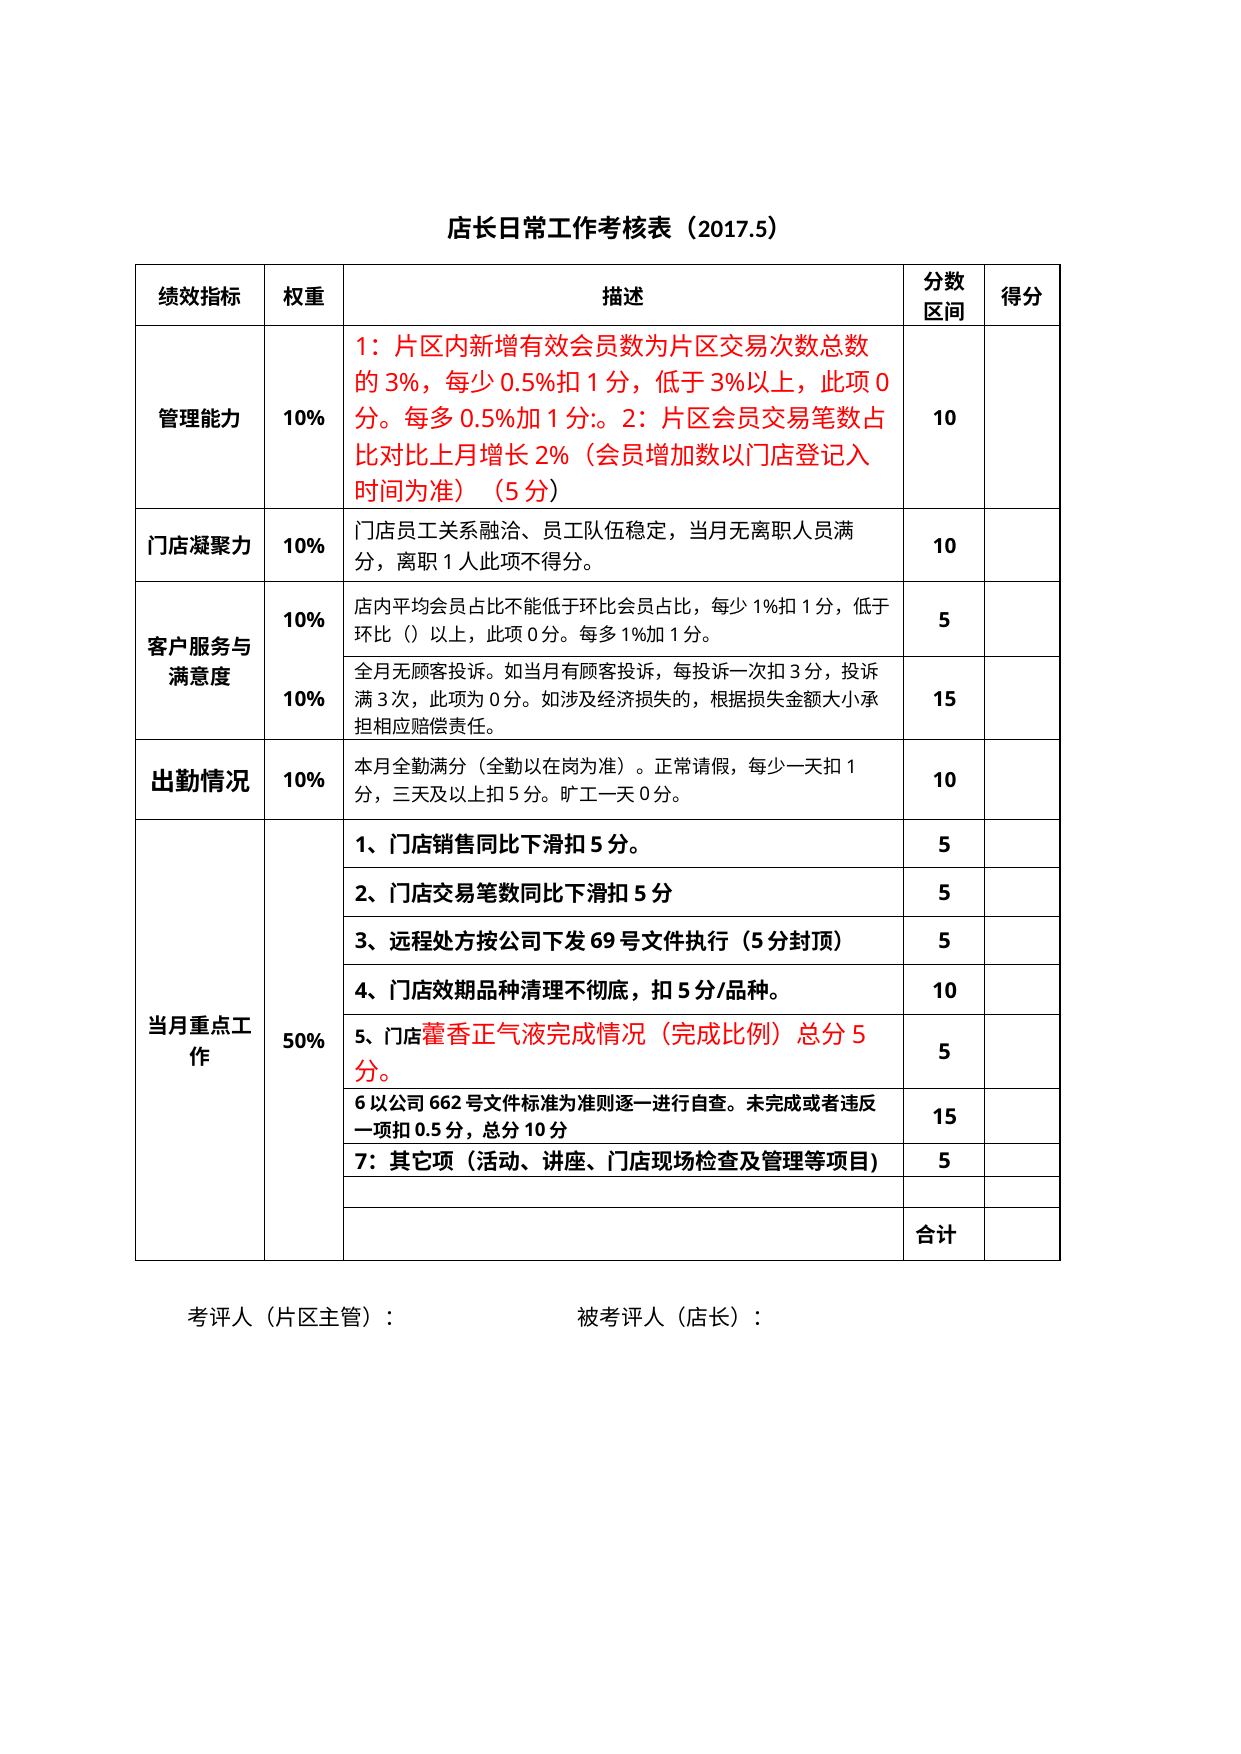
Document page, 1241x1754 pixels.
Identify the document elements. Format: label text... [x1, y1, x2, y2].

table_cell 10 [904, 326, 984, 508]
table_cell 合计 [904, 1208, 984, 1260]
table_header 得分 [985, 265, 1059, 325]
table_cell 7：其它项（活动、讲座、门店现场检查及管理等项目) [344, 1144, 903, 1176]
table_cell 1：片区内新增有效会员数为片区交易次数总数的3%，每少0.5%扣1分，低于3%以上，此项0分。每多0.5%加1分:。2：片区会员交易笔数占比对比上月增长2%（会员增加数以门店登记入时间为准）（5分） [344, 326, 903, 508]
table_cell 5 [904, 868, 984, 916]
table_cell 10 [904, 740, 984, 819]
table_cell [344, 1177, 903, 1207]
table_cell 4、门店效期品种清理不彻底，扣5分/品种。 [344, 965, 903, 1014]
table_cell 全月无顾客投诉。如当月有顾客投诉，每投诉一次扣3分，投诉满3次，此项为0分。如涉及经济损失的，根据损失金额大小承担相应赔偿责任。 [344, 657, 903, 739]
table_cell [985, 868, 1059, 916]
table_cell [344, 1208, 903, 1260]
table_cell 出勤情况 [136, 740, 264, 819]
table_cell [985, 582, 1059, 656]
table_cell 50% [265, 820, 343, 1260]
table_cell [985, 1208, 1059, 1260]
table_header 描述 [344, 265, 903, 325]
table_cell 10 [904, 509, 984, 581]
table_cell [985, 657, 1059, 739]
table_cell 10% [265, 326, 343, 508]
table_cell [985, 326, 1059, 508]
table_cell [985, 965, 1059, 1014]
table_cell 5 [904, 1144, 984, 1176]
table_cell 10% [265, 509, 343, 581]
table_cell [985, 740, 1059, 819]
table_cell 10 [904, 965, 984, 1014]
table_cell [985, 917, 1059, 964]
table_cell 店内平均会员占比不能低于环比会员占比，每少1%扣1分，低于环比（）以上，此项0分。每多1%加1分。 [344, 582, 903, 656]
table_cell 管理能力 [136, 326, 264, 508]
table_cell 10% [265, 582, 343, 656]
text 考评人（片区主管）： 被考评人（店长）： [187, 1299, 1053, 1332]
table_cell [985, 1089, 1059, 1143]
table_cell 门店员工关系融洽、员工队伍稳定，当月无离职人员满分，离职1人此项不得分。 [344, 509, 903, 581]
table_header 分数 区间 [904, 265, 984, 325]
table_cell 5 [904, 582, 984, 656]
text 店长日常工作考核表（2017.5） [187, 194, 1053, 259]
table_cell [904, 1177, 984, 1207]
table_cell 5、门店藿香正气液完成情况（完成比例）总分5分。 [344, 1015, 903, 1087]
table_cell 5 [904, 1015, 984, 1087]
table_cell 当月重点工作 [136, 820, 264, 1260]
table_header 绩效指标 [136, 265, 264, 325]
table_cell 10% [265, 740, 343, 819]
table_cell 10% [265, 656, 343, 739]
table_cell 2、门店交易笔数同比下滑扣5分 [344, 868, 903, 916]
table_cell 15 [904, 1089, 984, 1143]
table_cell [985, 509, 1059, 581]
table_cell [985, 1144, 1059, 1176]
table_header 权重 [265, 265, 343, 325]
table_cell 客户服务与满意度 [136, 582, 264, 739]
table_cell 5 [904, 820, 984, 867]
table_cell [985, 1177, 1059, 1207]
table_cell 6以公司662号文件标准为准则逐一进行自查。未完成或者违反一项扣0.5分，总分10分 [344, 1089, 903, 1143]
table_cell 本月全勤满分（全勤以在岗为准）。正常请假，每少一天扣1分，三天及以上扣5分。旷工一天0分。 [344, 740, 903, 819]
table_cell 门店凝聚力 [136, 509, 264, 581]
table_cell [985, 820, 1059, 867]
table_cell [985, 1015, 1059, 1087]
table_cell 3、远程处方按公司下发69号文件执行（5分封顶） [344, 917, 903, 964]
table_cell 1、门店销售同比下滑扣5分。 [344, 820, 903, 867]
table_cell 15 [904, 657, 984, 739]
table_cell 5 [904, 917, 984, 964]
